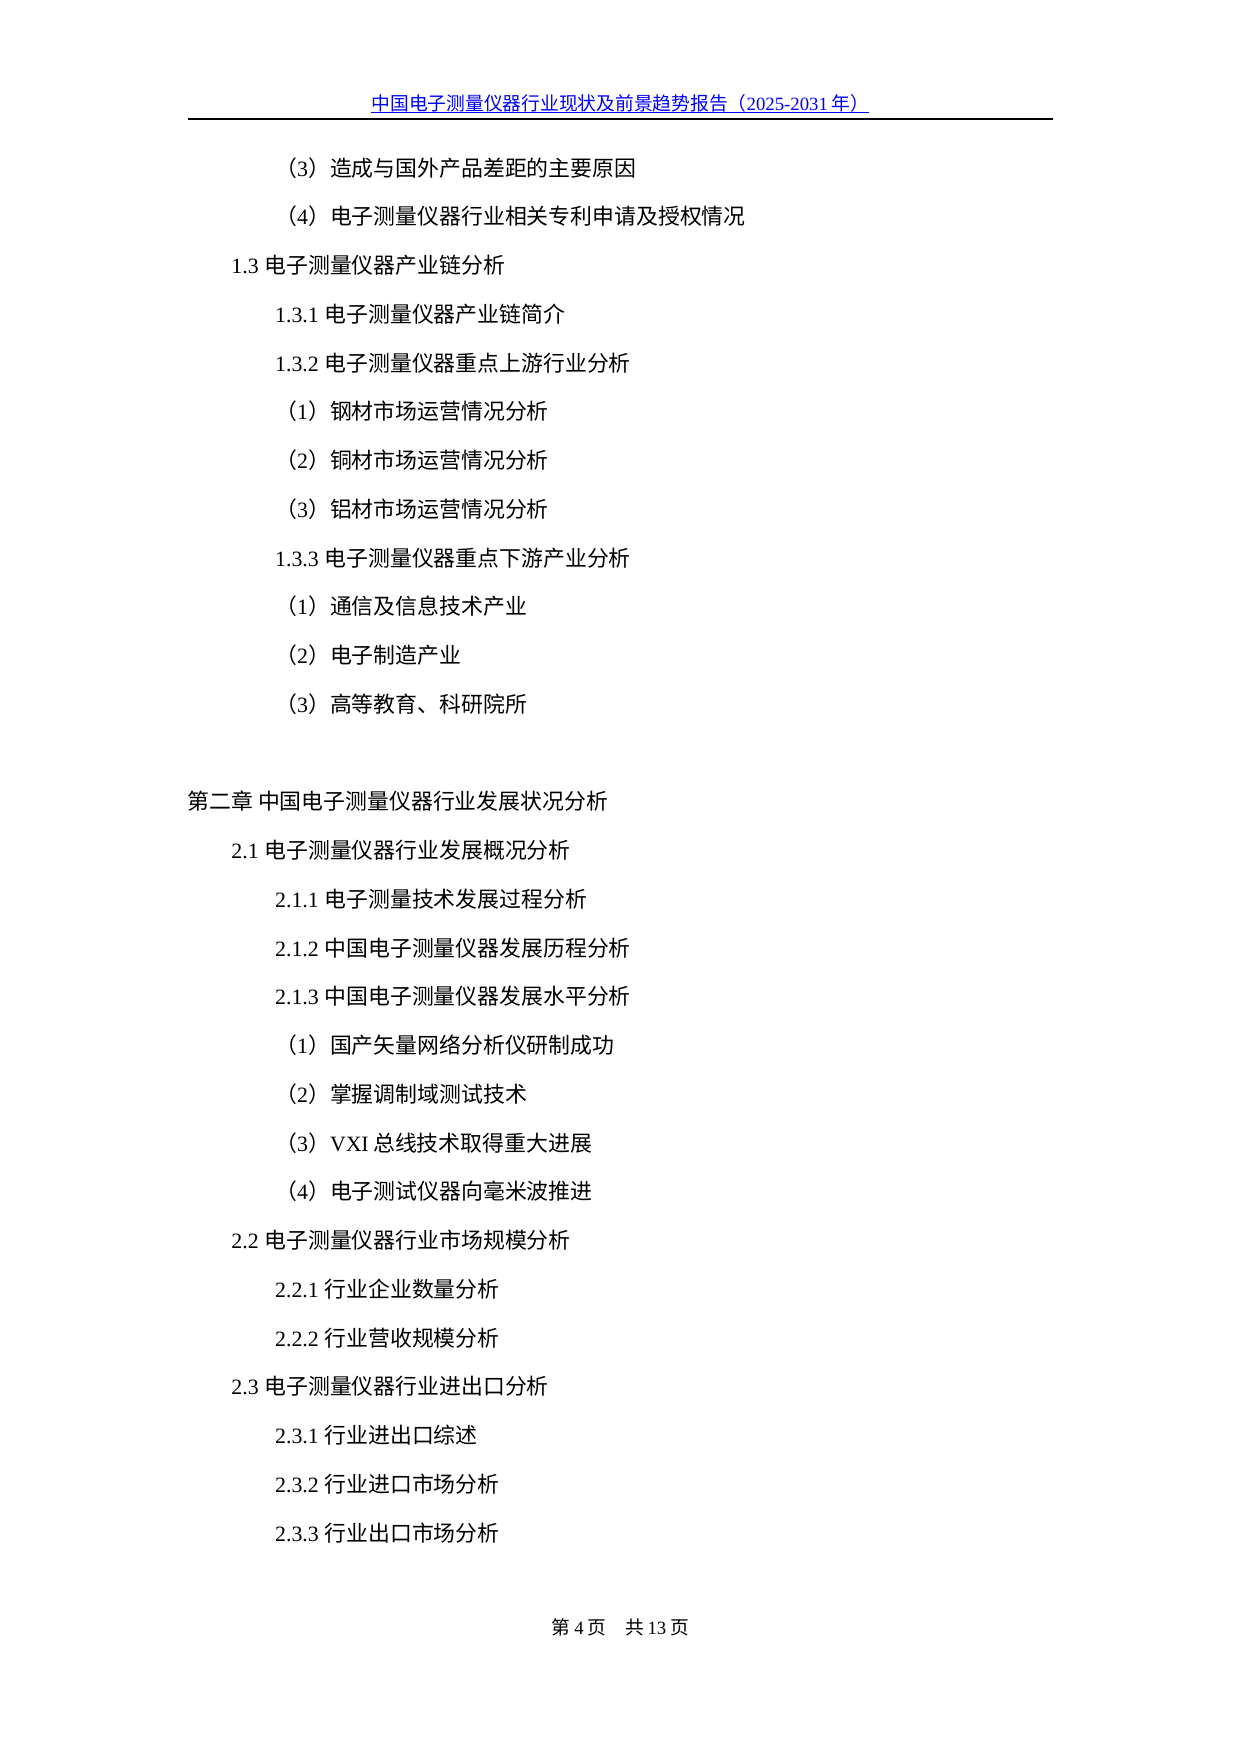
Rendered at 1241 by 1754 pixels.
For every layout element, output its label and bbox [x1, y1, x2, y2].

text [187, 150, 1053, 1548]
